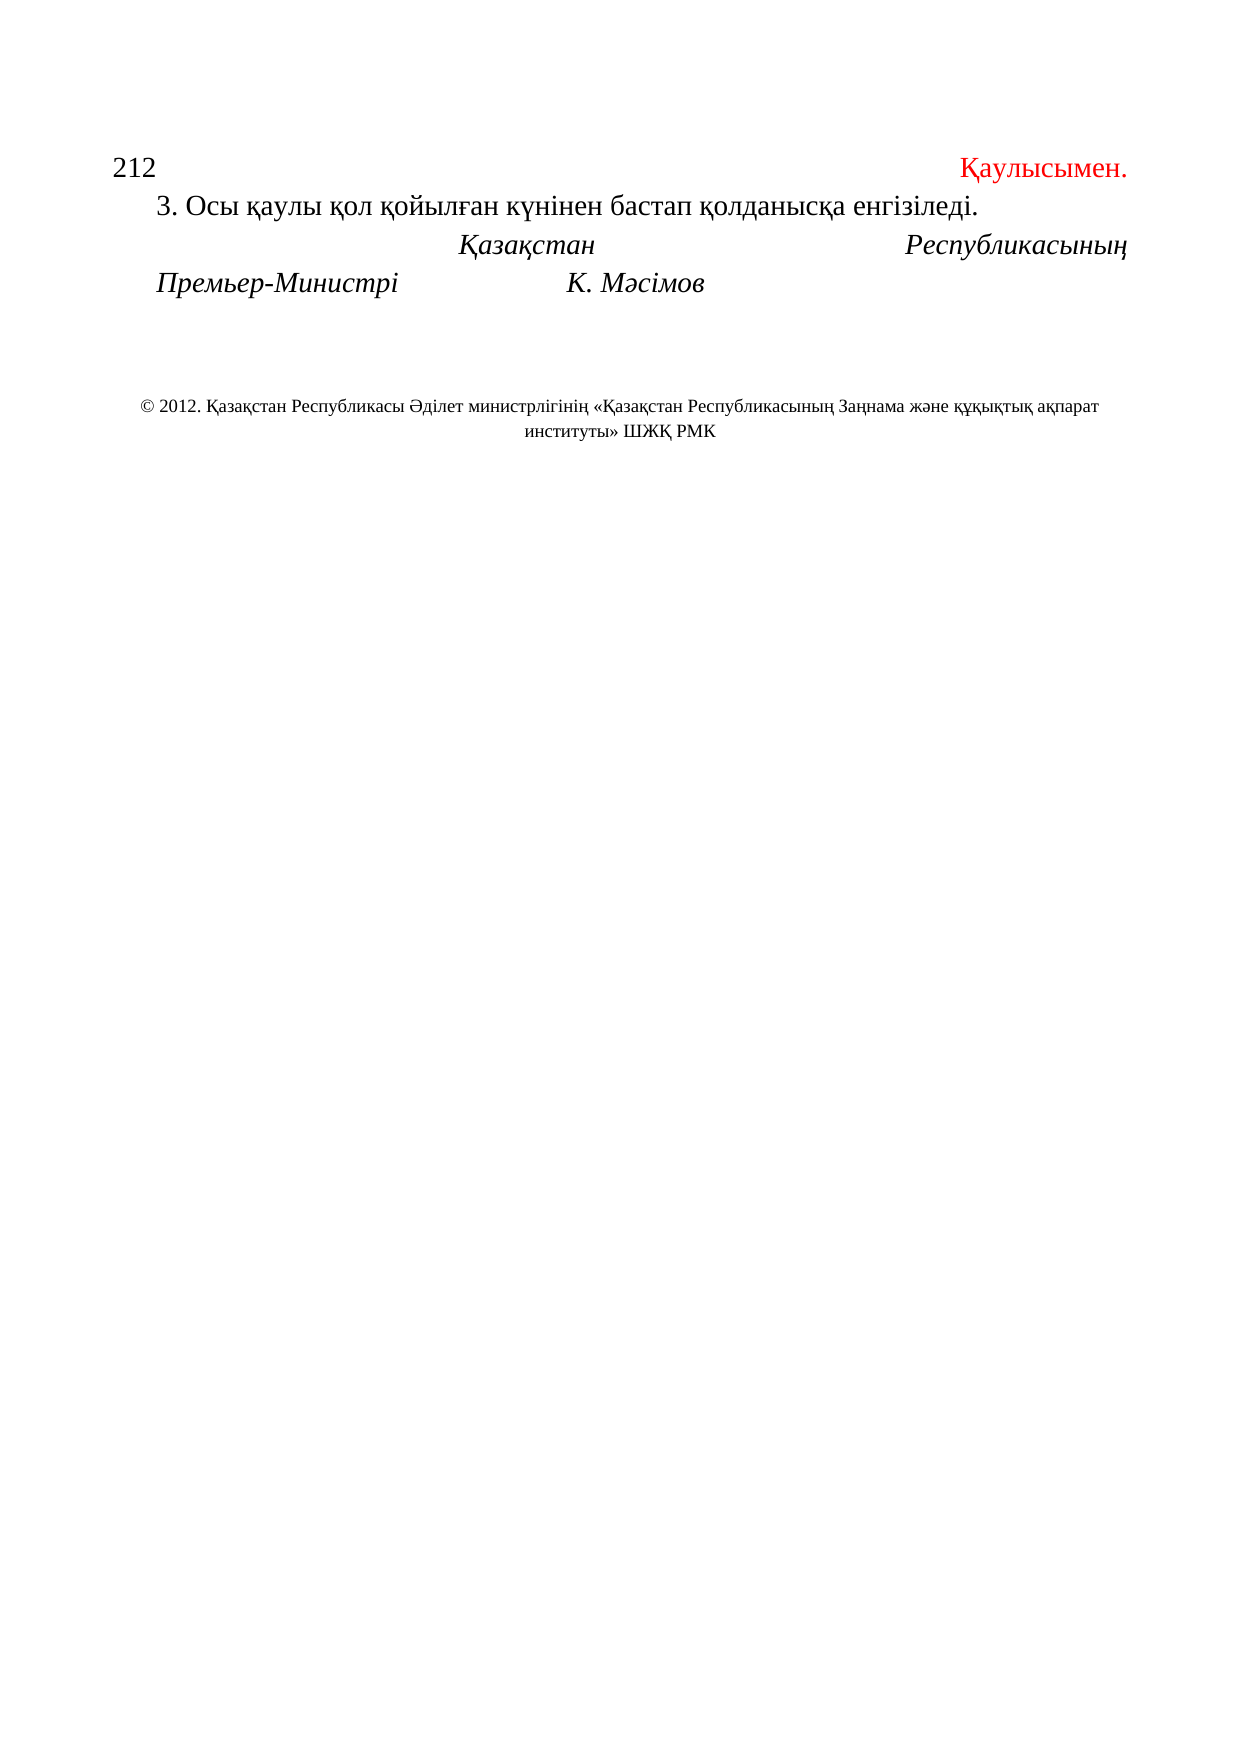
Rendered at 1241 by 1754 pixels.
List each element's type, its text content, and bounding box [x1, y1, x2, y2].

text Қазақстан Республикасының Премьер-Министрі К. Мәсімов [112, 227, 1128, 299]
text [112, 150, 1128, 222]
text © 2012. Қазақстан Республикасы Әділет министрлігінің «Қазақстан Республикасының Заңнама және құқықтық ақпарат институты» ШЖҚ РМК [112, 395, 1128, 441]
